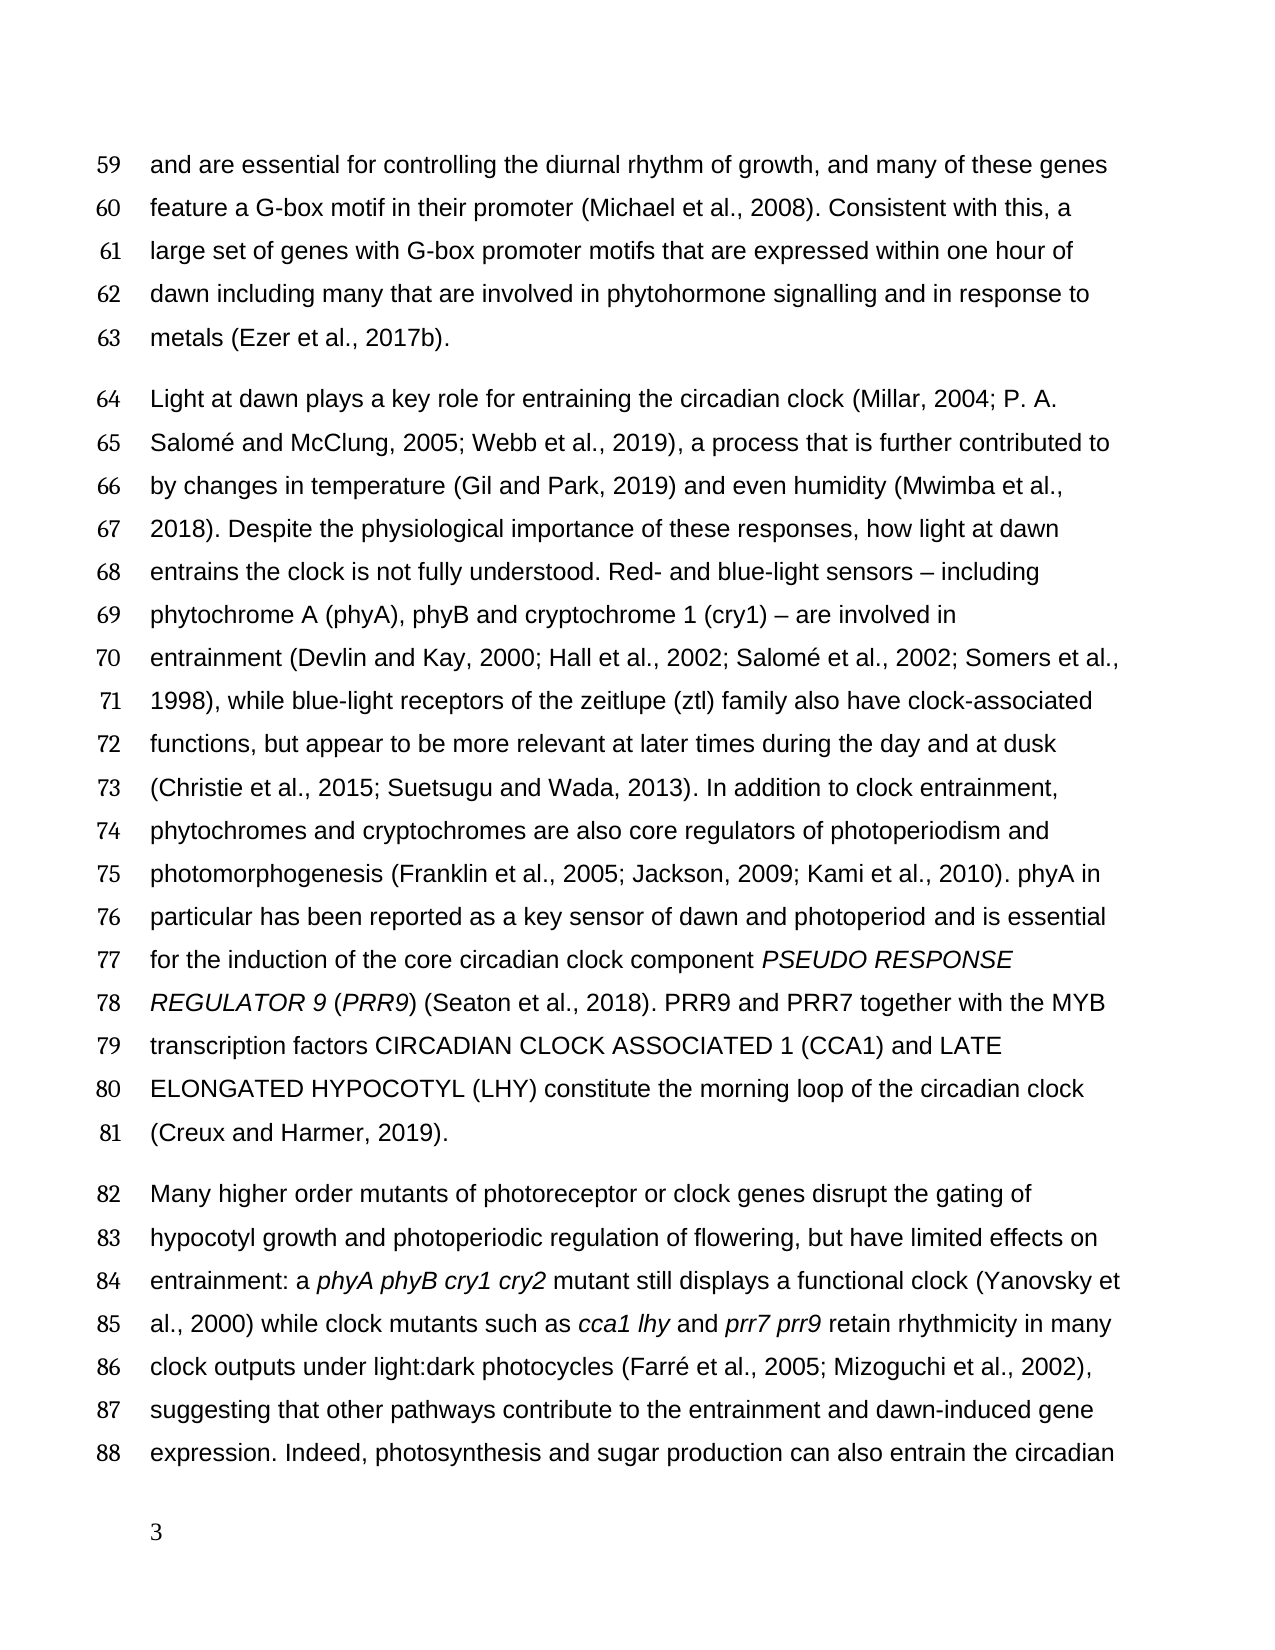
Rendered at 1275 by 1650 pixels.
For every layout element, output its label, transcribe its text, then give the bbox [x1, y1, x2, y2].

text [150, 1179, 1125, 1467]
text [150, 150, 1125, 351]
text Light at dawn plays a key role for entraining the circadian clock (Millar, 2004; P. A. Salomé and McClung, 2005; Webb et al., 2019), a process that is further contributed to by changes in temperature (Gil and Park, 2019) and even humidity (Mwimba et al., 2018). Despite the physiological importance of these responses, how light at dawn entrains the clock is not fully understood. Red- and blue-light sensors – including phytochrome A (phyA), phyB and cryptochrome 1 (cry1) – are involved in entrainment (Devlin and Kay, 2000; Hall et al., 2002; Salomé et al., 2002; Somers et al., 1998), while blue-light receptors of the zeitlupe (ztl) family also have clock-associated functions, but appear to be more relevant at later times during the day and at dusk (Christie et al., 2015; Suetsugu and Wada, 2013). In addition to clock entrainment, phytochromes and cryptochromes are also core regulators of photoperiodism and photomorphogenesis (Franklin et al., 2005; Jackson, 2009; Kami et al., 2010). phyA in particular has been reported as a key sensor of dawn and photoperiod and is essential for the induction of the core circadian clock component PSEUDO RESPONSE REGULATOR 9 (PRR9) (Seaton et al., 2018). PRR9 and PRR7 together with the MYB transcription factors CIRCADIAN CLOCK ASSOCIATED 1 (CCA1) and LATE ELONGATED HYPOCOTYL (LHY) constitute the morning loop of the circadian clock (Creux and Harmer, 2019). [150, 384, 1125, 1146]
